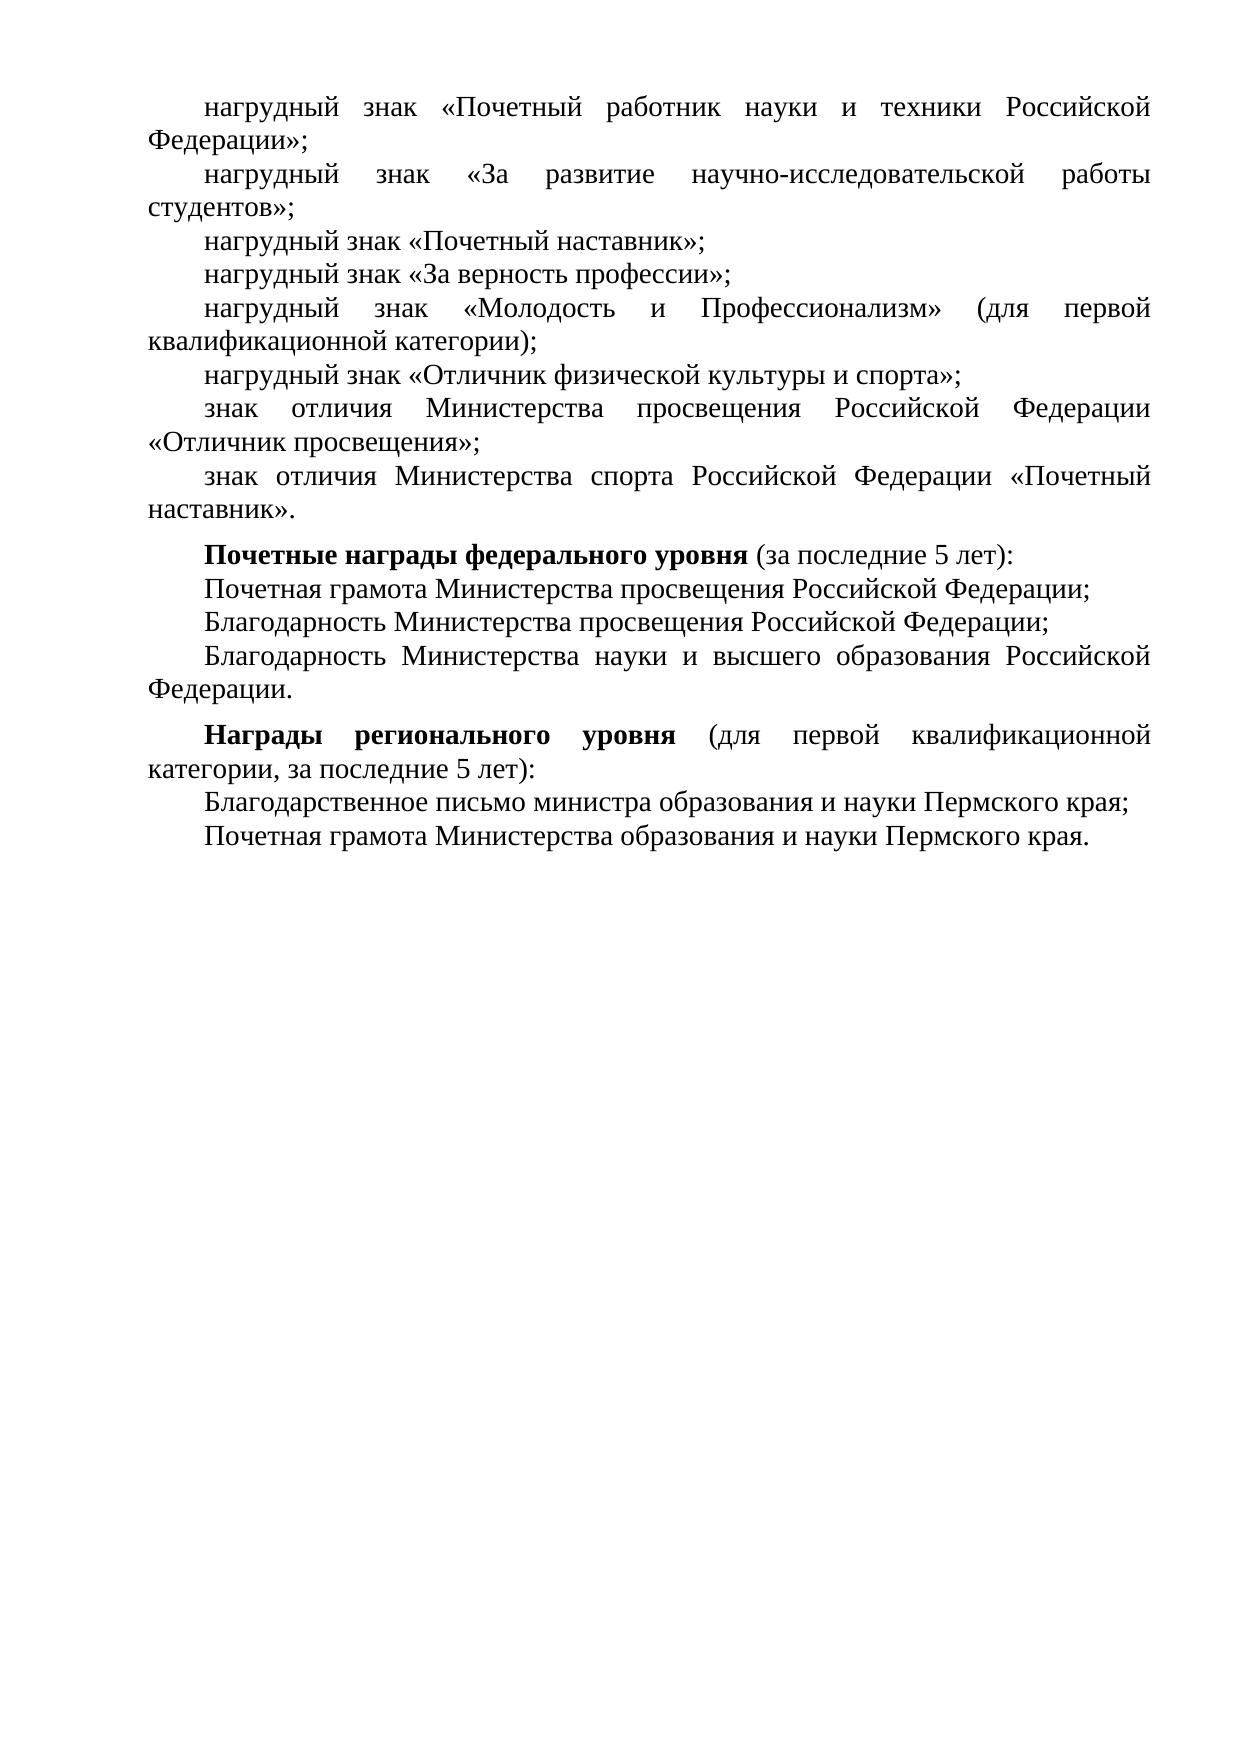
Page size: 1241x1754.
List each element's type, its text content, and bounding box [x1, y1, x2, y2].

text Благодарственное письмо министра образования и науки Пермского края; [148, 784, 1152, 818]
text знак отличия Министерства просвещения Российской Федерации «Отличник просвещения»; [148, 391, 1152, 458]
text Награды регионального уровня (для первой квалификационной категории, за последние 5 лет): [148, 717, 1152, 784]
text Почетная грамота Министерства просвещения Российской Федерации; [148, 571, 1152, 604]
text Благодарность Министерства просвещения Российской Федерации; [148, 604, 1152, 638]
text Благодарность Министерства науки и высшего образования Российской Федерации. [148, 638, 1152, 705]
text нагрудный знак «За верность профессии»; [148, 256, 1152, 290]
text Почетная грамота Министерства образования и науки Пермского края. [148, 818, 1152, 852]
text знак отличия Министерства спорта Российской Федерации «Почетный наставник». [148, 458, 1152, 525]
text Почетные награды федерального уровня (за последние 5 лет): [148, 537, 1152, 571]
text нагрудный знак «За развитие научно-исследовательской работы студентов»; [148, 156, 1152, 223]
text нагрудный знак «Отличник физической культуры и спорта»; [148, 357, 1152, 391]
text нагрудный знак «Почетный работник науки и техники Российской Федерации»; [148, 89, 1152, 156]
text нагрудный знак «Молодость и Профессионализм» (для первой квалификационной категории); [148, 290, 1152, 357]
text нагрудный знак «Почетный наставник»; [148, 223, 1152, 256]
